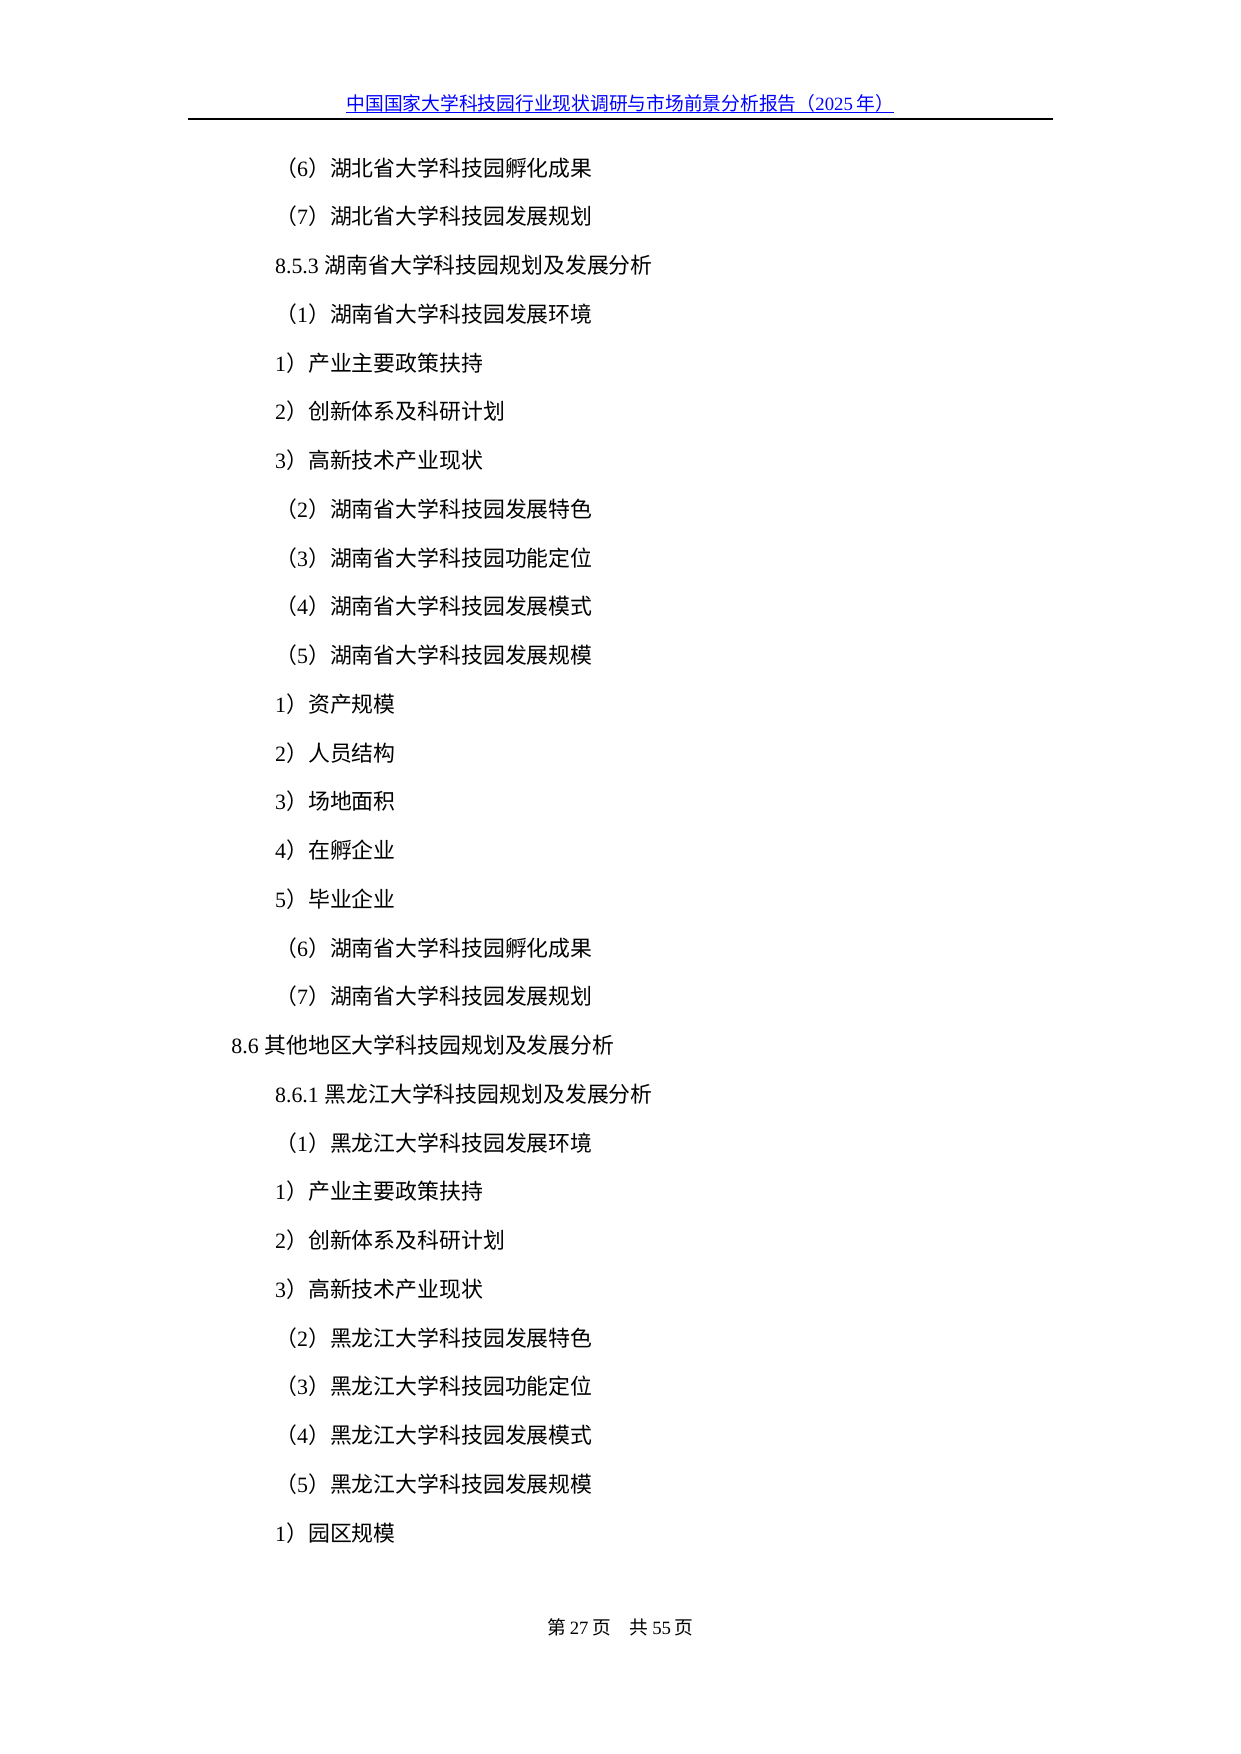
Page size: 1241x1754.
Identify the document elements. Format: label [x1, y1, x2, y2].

text [187, 150, 1053, 1548]
